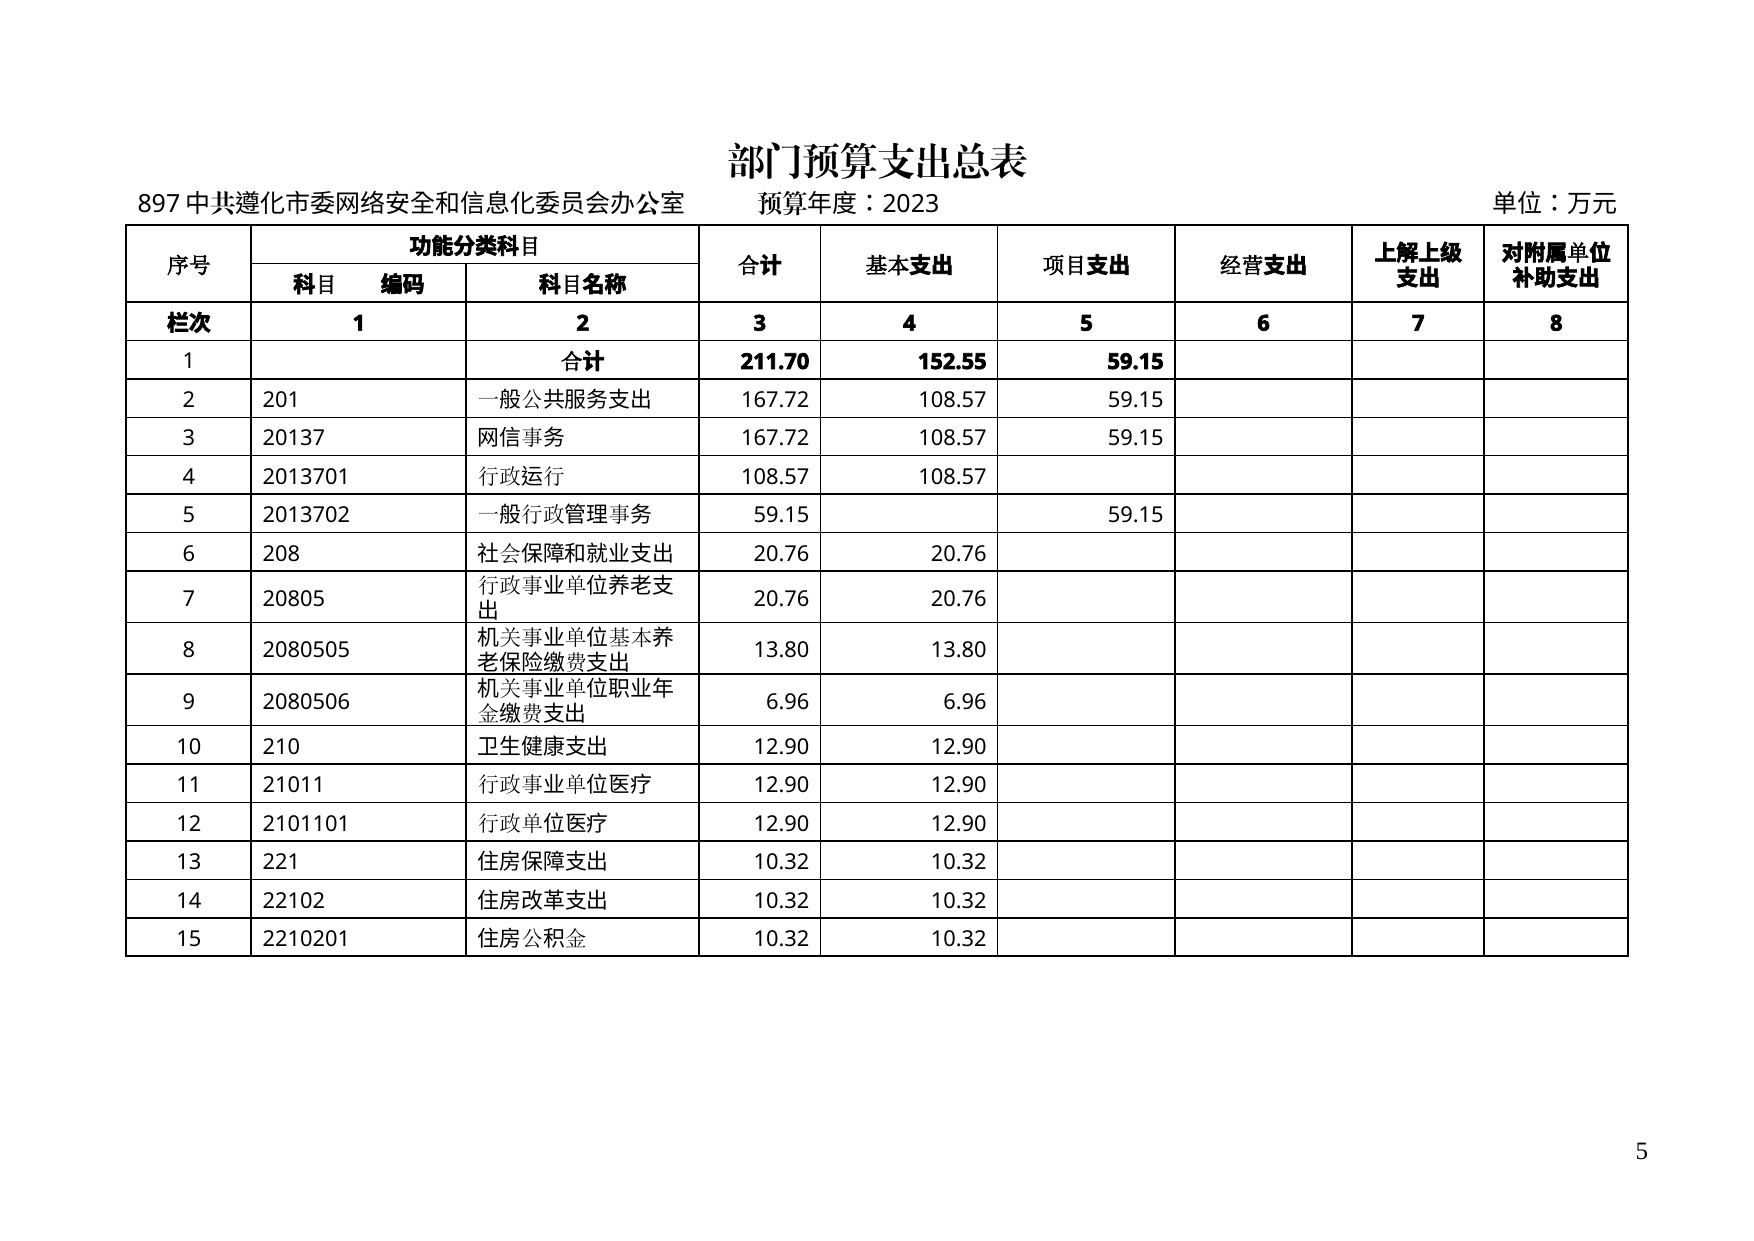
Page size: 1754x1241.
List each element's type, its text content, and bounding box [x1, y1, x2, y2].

table_cell [252, 341, 465, 378]
table_cell 2080505 [252, 623, 465, 673]
table_cell [998, 533, 1174, 570]
table_cell 13.80 [821, 623, 997, 673]
table_cell 13 [127, 842, 250, 878]
table_cell 167.72 [700, 380, 820, 416]
text 部门预算支出总表 [106, 142, 1648, 186]
table_cell 20.76 [821, 572, 997, 622]
table_cell 20805 [252, 572, 465, 622]
table_cell [998, 803, 1174, 840]
table_cell [1485, 675, 1627, 725]
table_cell [1176, 456, 1351, 493]
table_cell [1176, 880, 1351, 917]
table_cell 经营支出 [1176, 226, 1351, 301]
table_cell 4 [127, 456, 250, 493]
table_cell [1353, 533, 1483, 570]
table_cell [1176, 919, 1351, 955]
table_cell 12 [127, 803, 250, 840]
table_cell 2013701 [252, 456, 465, 493]
table_cell [1176, 341, 1351, 378]
table_cell 10.32 [821, 919, 997, 955]
table_cell [1485, 572, 1627, 622]
table_cell [1176, 675, 1351, 725]
table_cell 167.72 [700, 418, 820, 455]
table_cell 2013702 [252, 495, 465, 532]
table_cell 15 [127, 919, 250, 955]
table_cell 7 [127, 572, 250, 622]
table_cell 20.76 [821, 533, 997, 570]
table_cell [1176, 803, 1351, 840]
table_cell 59.15 [700, 495, 820, 532]
table_cell 行政事业单位医疗 [467, 765, 698, 802]
table_cell [998, 765, 1174, 802]
table_cell 社会保障和就业支出 [467, 533, 698, 570]
table_cell 10.32 [821, 880, 997, 917]
table_cell 一般公共服务支出 [467, 380, 698, 416]
table_cell 14 [127, 880, 250, 917]
table_cell [1353, 341, 1483, 378]
table_cell 59.15 [998, 380, 1174, 416]
table_cell [1353, 726, 1483, 763]
table_cell 13.80 [700, 623, 820, 673]
table_cell 2 [127, 380, 250, 416]
table_cell 机关事业单位职业年金缴费支出 [467, 675, 698, 725]
table_cell 行政事业单位养老支出 [467, 572, 698, 622]
table_cell 对附属单位补助支出 [1485, 226, 1627, 301]
table_cell 6.96 [821, 675, 997, 725]
table_cell 20137 [252, 418, 465, 455]
table_cell 3 [127, 418, 250, 455]
table_cell [1353, 380, 1483, 416]
table_cell [1485, 726, 1627, 763]
table_cell 21011 [252, 765, 465, 802]
table_cell 8 [1485, 303, 1627, 339]
table_cell 行政运行 [467, 456, 698, 493]
table_cell [1485, 533, 1627, 570]
table_cell 科目名称 [467, 264, 698, 301]
table_cell 12.90 [821, 726, 997, 763]
table_cell [1353, 842, 1483, 878]
table_cell 行政单位医疗 [467, 803, 698, 840]
table_cell [998, 919, 1174, 955]
table_header 897中共遵化市委网络安全和信息化委员会办公室 [127, 187, 698, 224]
table_cell [1485, 765, 1627, 802]
table_cell 12.90 [700, 726, 820, 763]
table_cell [998, 675, 1174, 725]
table_cell 2 [467, 303, 698, 339]
table_cell 221 [252, 842, 465, 878]
table_cell 6 [1176, 303, 1351, 339]
table_cell [998, 623, 1174, 673]
table_cell [1176, 533, 1351, 570]
table_cell [1353, 803, 1483, 840]
table_header 单位：万元 [998, 187, 1627, 224]
table_cell 20.76 [700, 533, 820, 570]
table_cell 6 [127, 533, 250, 570]
table_cell 功能分类科目 [252, 226, 698, 263]
table_cell 2101101 [252, 803, 465, 840]
table_cell 10.32 [700, 842, 820, 878]
table_cell 211.70 [700, 341, 820, 378]
table_cell [1176, 765, 1351, 802]
table_cell 108.57 [700, 456, 820, 493]
table_cell 201 [252, 380, 465, 416]
table_cell [1485, 803, 1627, 840]
table_cell [998, 842, 1174, 878]
table_cell [821, 495, 997, 532]
table_cell [998, 572, 1174, 622]
table_header 预算年度：2023 [700, 187, 997, 224]
table_cell 3 [700, 303, 820, 339]
table_cell 2210201 [252, 919, 465, 955]
table_cell 5 [998, 303, 1174, 339]
table_cell 序号 [127, 226, 250, 301]
table_cell 12.90 [821, 765, 997, 802]
table_cell [1353, 495, 1483, 532]
table_cell 9 [127, 675, 250, 725]
table_cell 11 [127, 765, 250, 802]
table_cell [1176, 380, 1351, 416]
table_cell 8 [127, 623, 250, 673]
table_cell 栏次 [127, 303, 250, 339]
table_cell 10.32 [821, 842, 997, 878]
table_cell [1485, 919, 1627, 955]
table_cell 合计 [700, 226, 820, 301]
table_cell 22102 [252, 880, 465, 917]
table_cell [1353, 623, 1483, 673]
table_cell [998, 880, 1174, 917]
table_cell [1485, 880, 1627, 917]
table_cell [1353, 572, 1483, 622]
table_cell [1485, 495, 1627, 532]
table_cell [1353, 765, 1483, 802]
table_cell [1353, 880, 1483, 917]
table_cell 卫生健康支出 [467, 726, 698, 763]
table_cell 59.15 [998, 495, 1174, 532]
table_cell 108.57 [821, 418, 997, 455]
table_cell 210 [252, 726, 465, 763]
table_cell [1353, 418, 1483, 455]
table_cell [1176, 495, 1351, 532]
table_cell 科目 编码 [252, 264, 465, 301]
table_cell [1353, 919, 1483, 955]
table_cell 4 [821, 303, 997, 339]
table_cell [1485, 380, 1627, 416]
table_cell 1 [127, 341, 250, 378]
table_cell 10 [127, 726, 250, 763]
table_cell [1485, 842, 1627, 878]
table_cell 上解上级 支出 [1353, 226, 1483, 301]
table_cell [1176, 726, 1351, 763]
table_cell 20.76 [700, 572, 820, 622]
table_cell 项目支出 [998, 226, 1174, 301]
table_cell [1176, 418, 1351, 455]
table_cell 一般行政管理事务 [467, 495, 698, 532]
table_cell 网信事务 [467, 418, 698, 455]
table_cell [1485, 623, 1627, 673]
table_cell 10.32 [700, 919, 820, 955]
table_cell 机关事业单位基本养老保险缴费支出 [467, 623, 698, 673]
table_cell 12.90 [821, 803, 997, 840]
table_cell [998, 456, 1174, 493]
table_cell 10.32 [700, 880, 820, 917]
table_cell 208 [252, 533, 465, 570]
table_cell 6.96 [700, 675, 820, 725]
table_cell 12.90 [700, 803, 820, 840]
table_cell [1353, 456, 1483, 493]
table_cell 基本支出 [821, 226, 997, 301]
table_cell [1485, 456, 1627, 493]
table_cell 住房保障支出 [467, 842, 698, 878]
table_cell 2080506 [252, 675, 465, 725]
table_cell [1485, 418, 1627, 455]
table_cell 7 [1353, 303, 1483, 339]
table_cell [1485, 341, 1627, 378]
table_cell 住房改革支出 [467, 880, 698, 917]
table_cell 59.15 [998, 418, 1174, 455]
table_cell [998, 726, 1174, 763]
table_cell [1176, 572, 1351, 622]
table_cell [1353, 675, 1483, 725]
table_cell 108.57 [821, 380, 997, 416]
table_cell 合计 [467, 341, 698, 378]
table_cell 5 [127, 495, 250, 532]
table_cell 108.57 [821, 456, 997, 493]
table_cell 59.15 [998, 341, 1174, 378]
table_cell [1176, 623, 1351, 673]
table_cell 1 [252, 303, 465, 339]
table_cell 152.55 [821, 341, 997, 378]
table_cell [1176, 842, 1351, 878]
table_cell 12.90 [700, 765, 820, 802]
table_cell 住房公积金 [467, 919, 698, 955]
